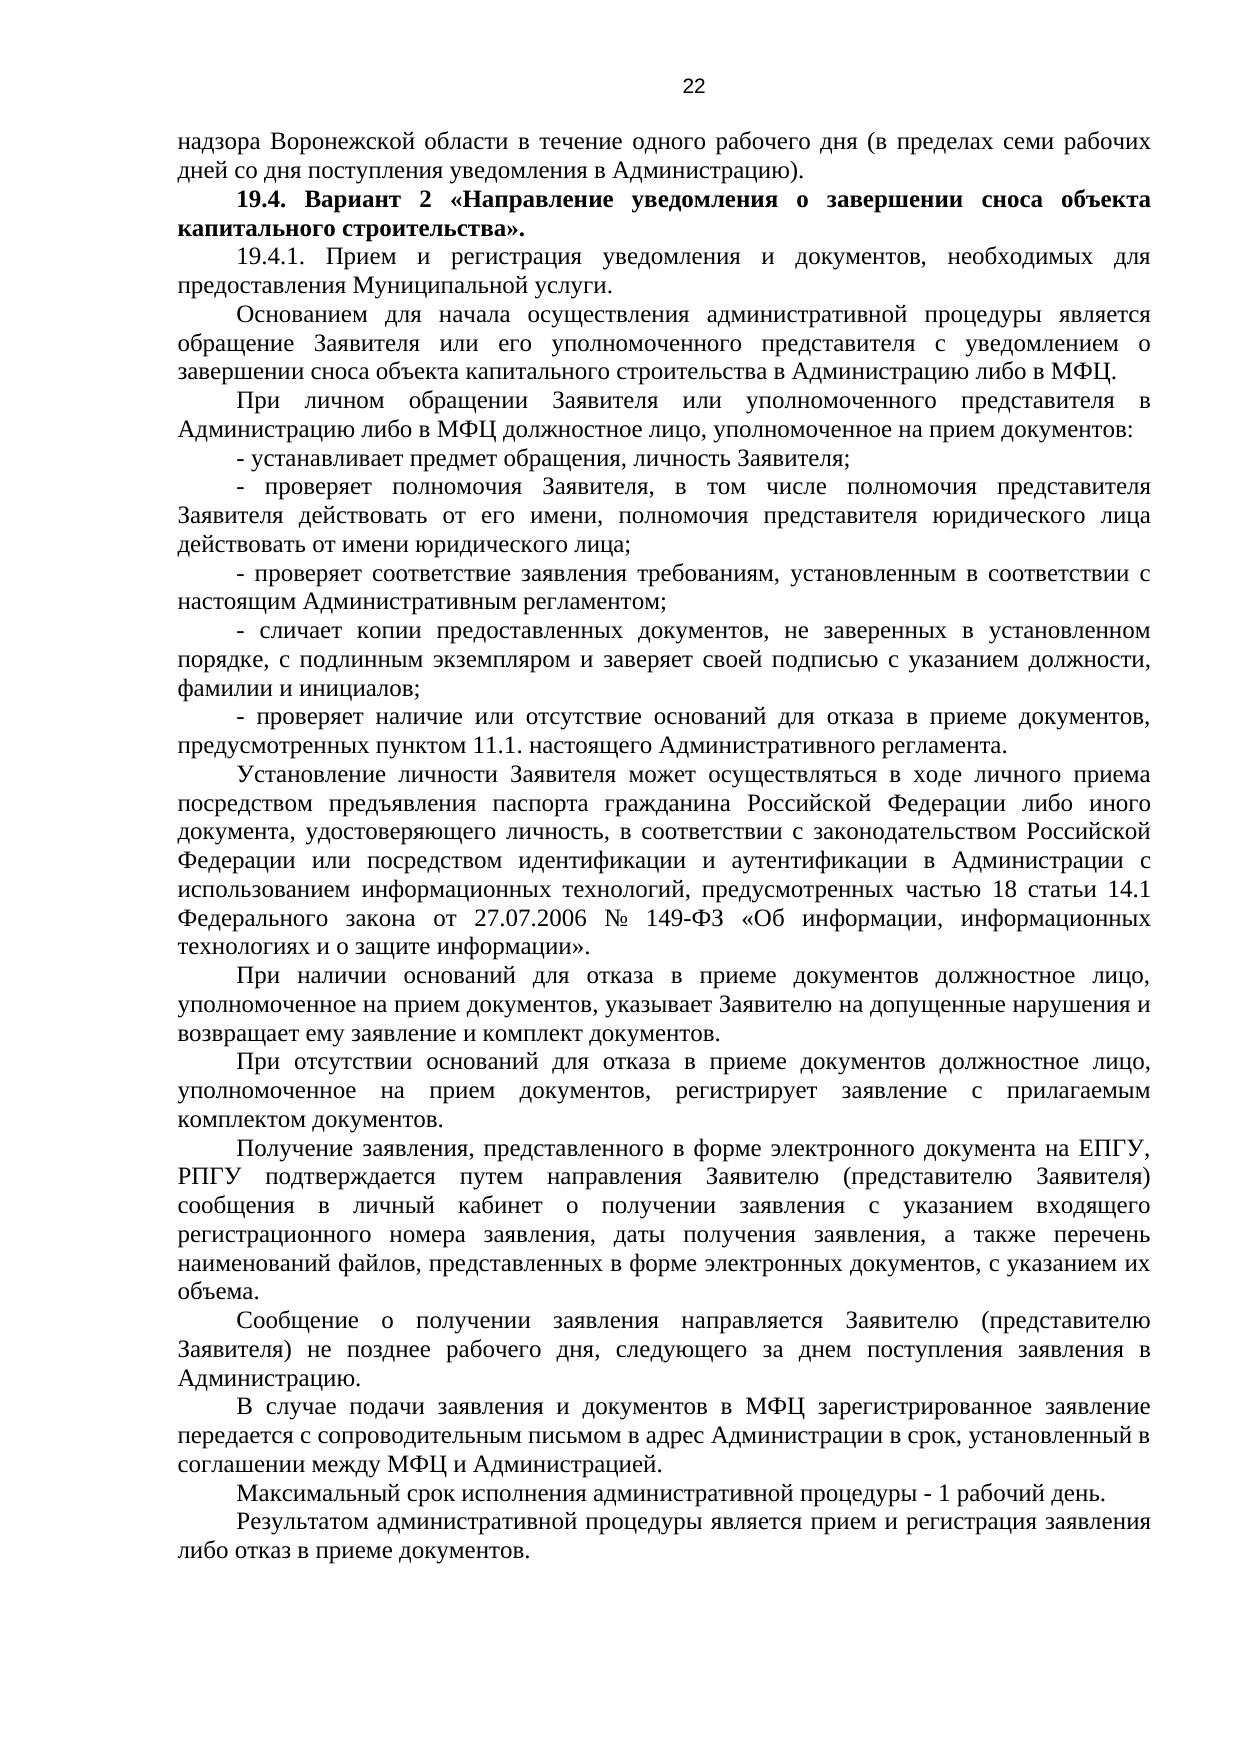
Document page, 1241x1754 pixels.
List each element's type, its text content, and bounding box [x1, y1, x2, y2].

list Получение заявления, представленного в форме электронного документа на ЕПГУ, РПГУ подтверждается путем направления Заявителю (представителю Заявителя) сообщения в личный кабинет о получении заявления с указанием входящего регистрационного номера заявления, даты получения заявления, а также перечень наименований файлов, представленных в форме электронных документов, с указанием их объема. [177, 1133, 1152, 1305]
text Основанием для начала осуществления административной процедуры является обращение Заявителя или его уполномоченного представителя с уведомлением о завершении сноса объекта капитального строительства в Администрацию либо в МФЦ. [177, 299, 1152, 385]
list Сообщение о получении заявления направляется Заявителю (представителю Заявителя) не позднее рабочего дня, следующего за днем поступления заявления в Администрацию. [177, 1305, 1152, 1391]
text - проверяет соответствие заявления требованиям, установленным в соответствии с настоящим Административным регламентом; [177, 558, 1152, 615]
text Результатом административной процедуры является прием и регистрация заявления либо отказ в приеме документов. [177, 1506, 1152, 1564]
list В случае подачи заявления и документов в МФЦ зарегистрированное заявление передается с сопроводительным письмом в адрес Администрации в срок, установленный в соглашении между МФЦ и Администрацией. [177, 1391, 1152, 1478]
text При отсутствии оснований для отказа в приеме документов должностное лицо, уполномоченное на прием документов, регистрирует заявление с прилагаемым комплектом документов. [177, 1046, 1152, 1133]
text - сличает копии предоставленных документов, не заверенных в установленном порядке, с подлинным экземпляром и заверяет своей подписью с указанием должности, фамилии и инициалов; [177, 615, 1152, 701]
text - проверяет наличие или отсутствие оснований для отказа в приеме документов, предусмотренных пунктом 11.1. настоящего Административного регламента. [177, 701, 1152, 759]
text 19.4. Вариант 2 «Направление уведомления о завершении сноса объекта капитального строительства». [177, 184, 1152, 241]
text - устанавливает предмет обращения, личность Заявителя; [177, 443, 1152, 471]
list 19.4.1. Прием и регистрация уведомления и документов, необходимых для предоставления Муниципальной услуги. [177, 241, 1152, 299]
text При личном обращении Заявителя или уполномоченного представителя в Администрацию либо в МФЦ должностное лицо, уполномоченное на прием документов: [177, 385, 1152, 443]
text - проверяет полномочия Заявителя, в том числе полномочия представителя Заявителя действовать от его имени, полномочия представителя юридического лица действовать от имени юридического лица; [177, 471, 1152, 558]
text Максимальный срок исполнения административной процедуры - 1 рабочий день. [177, 1478, 1152, 1506]
list Установление личности Заявителя может осуществляться в ходе личного приема посредством предъявления паспорта гражданина Российской Федерации либо иного документа, удостоверяющего личность, в соответствии с законодательством Российской Федерации или посредством идентификации и аутентификации в Администрации с использованием информационных технологий, предусмотренных частью 18 статьи 14.1 Федерального закона от 27.07.2006 № 149-ФЗ «Об информации, информационных технологиях и о защите информации». [177, 759, 1152, 960]
text При наличии оснований для отказа в приеме документов должностное лицо, уполномоченное на прием документов, указывает Заявителю на допущенные нарушения и возвращает ему заявление и комплект документов. [177, 960, 1152, 1046]
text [177, 126, 1152, 184]
